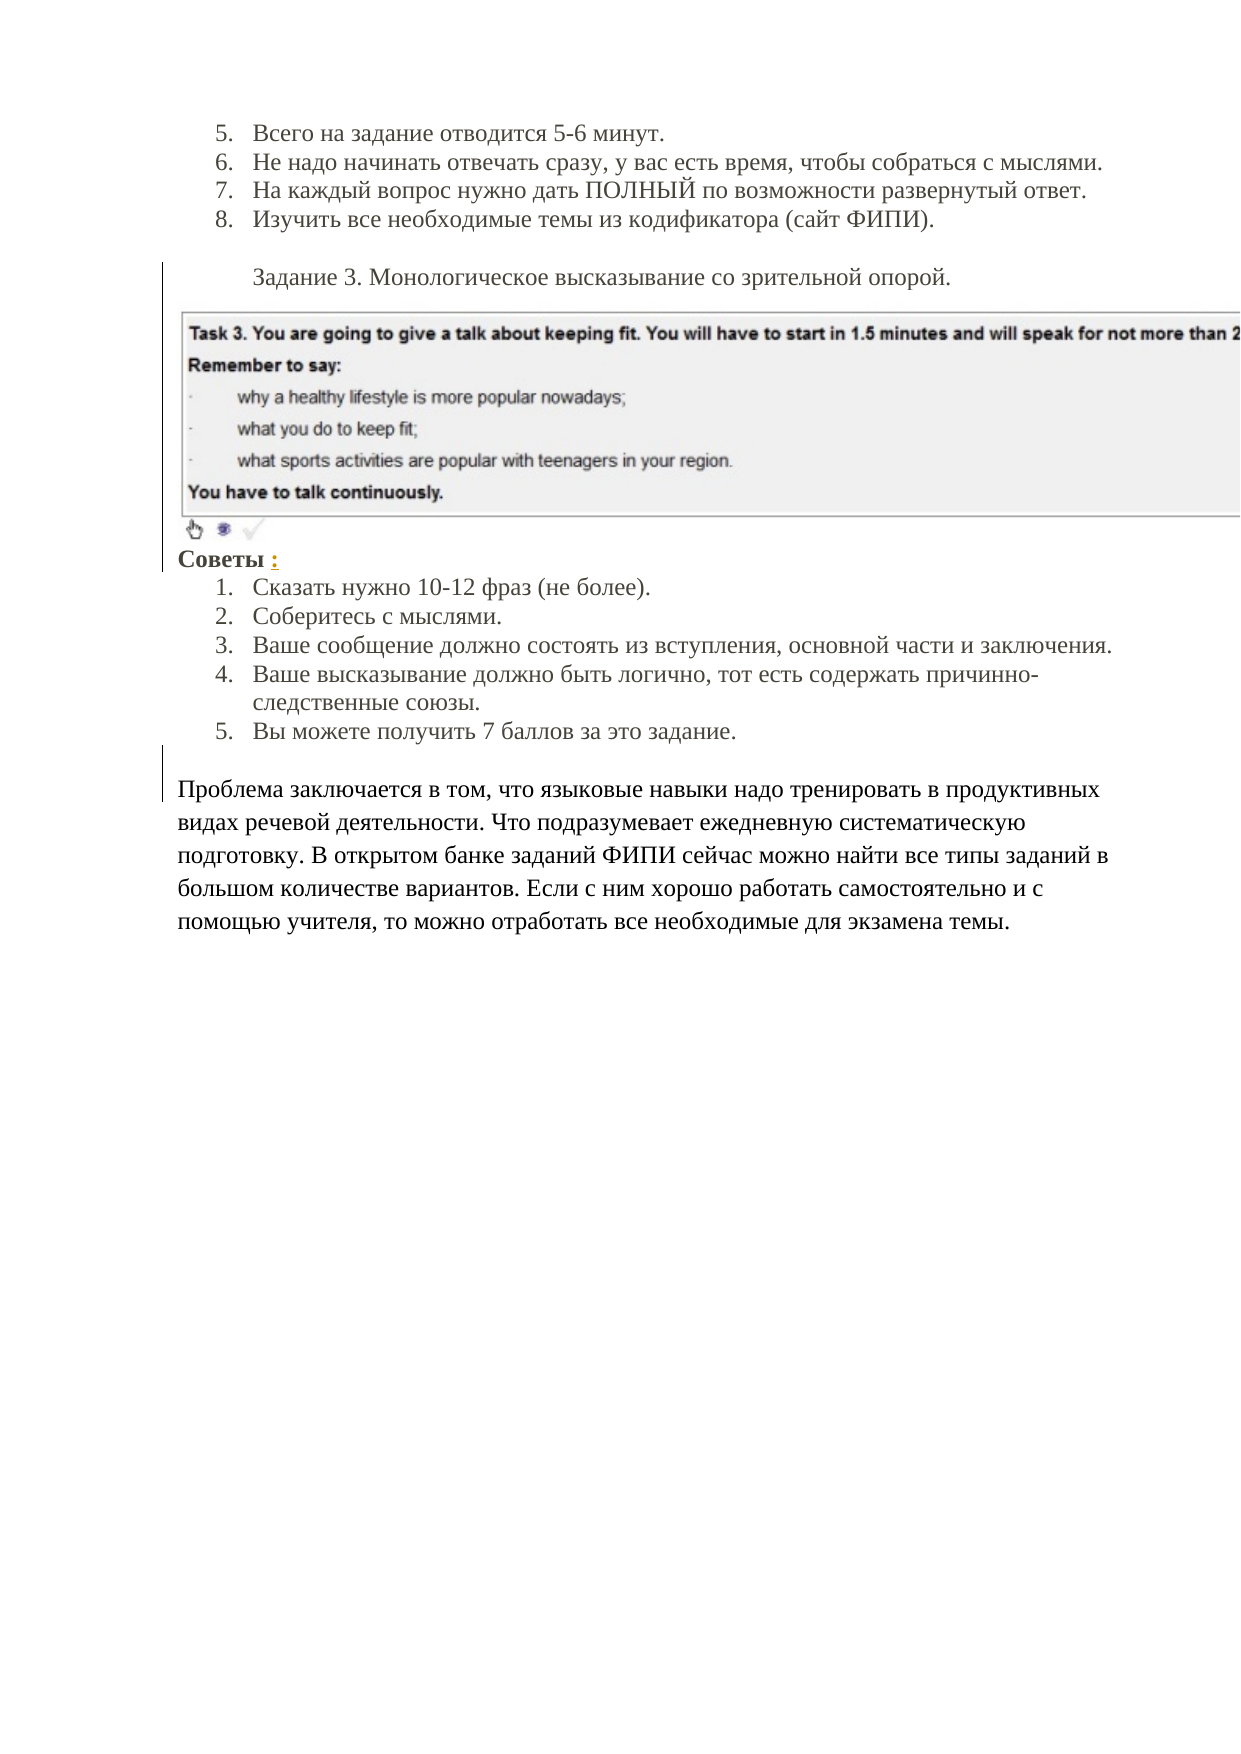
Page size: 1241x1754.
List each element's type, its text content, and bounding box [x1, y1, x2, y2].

list Всего на задание отводится 5-6 минут. [215, 118, 1152, 147]
list Вы можете получить 7 баллов за это задание. [215, 716, 1152, 745]
picture [177, 290, 1241, 544]
text Задание 3. Монологическое высказывание со зрительной опорой. [252, 262, 1152, 290]
list Ваше высказывание должно быть логично, тот есть содержать причинно-следственные союзы. [215, 659, 1152, 716]
text Проблема заключается в том, что языковые навыки надо тренировать в продуктивных видах речевой деятельности. Что подразумевает ежедневную систематическую подготовку. В открытом банке заданий ФИПИ сейчас можно найти все типы заданий в большом количестве вариантов. Если с ним хорошо работать самостоятельно и с помощью учителя, то можно отработать все необходимые для экзамена темы. [177, 774, 1152, 934]
list На каждый вопрос нужно дать ПОЛНЫЙ по возможности развернутый ответ. [215, 176, 1152, 204]
list Не надо начинать отвечать сразу, у вас есть время, чтобы собраться с мыслями. [215, 147, 1152, 176]
text Советы [177, 544, 1152, 572]
list Ваше сообщение должно состоять из вступления, основной части и заключения. [215, 630, 1152, 659]
list Изучить все необходимые темы из кодификатора (сайт ФИПИ). [215, 204, 1152, 233]
list Сказать нужно 10-12 фраз (не более). [215, 572, 1152, 601]
list Соберитесь с мыслями. [215, 601, 1152, 630]
